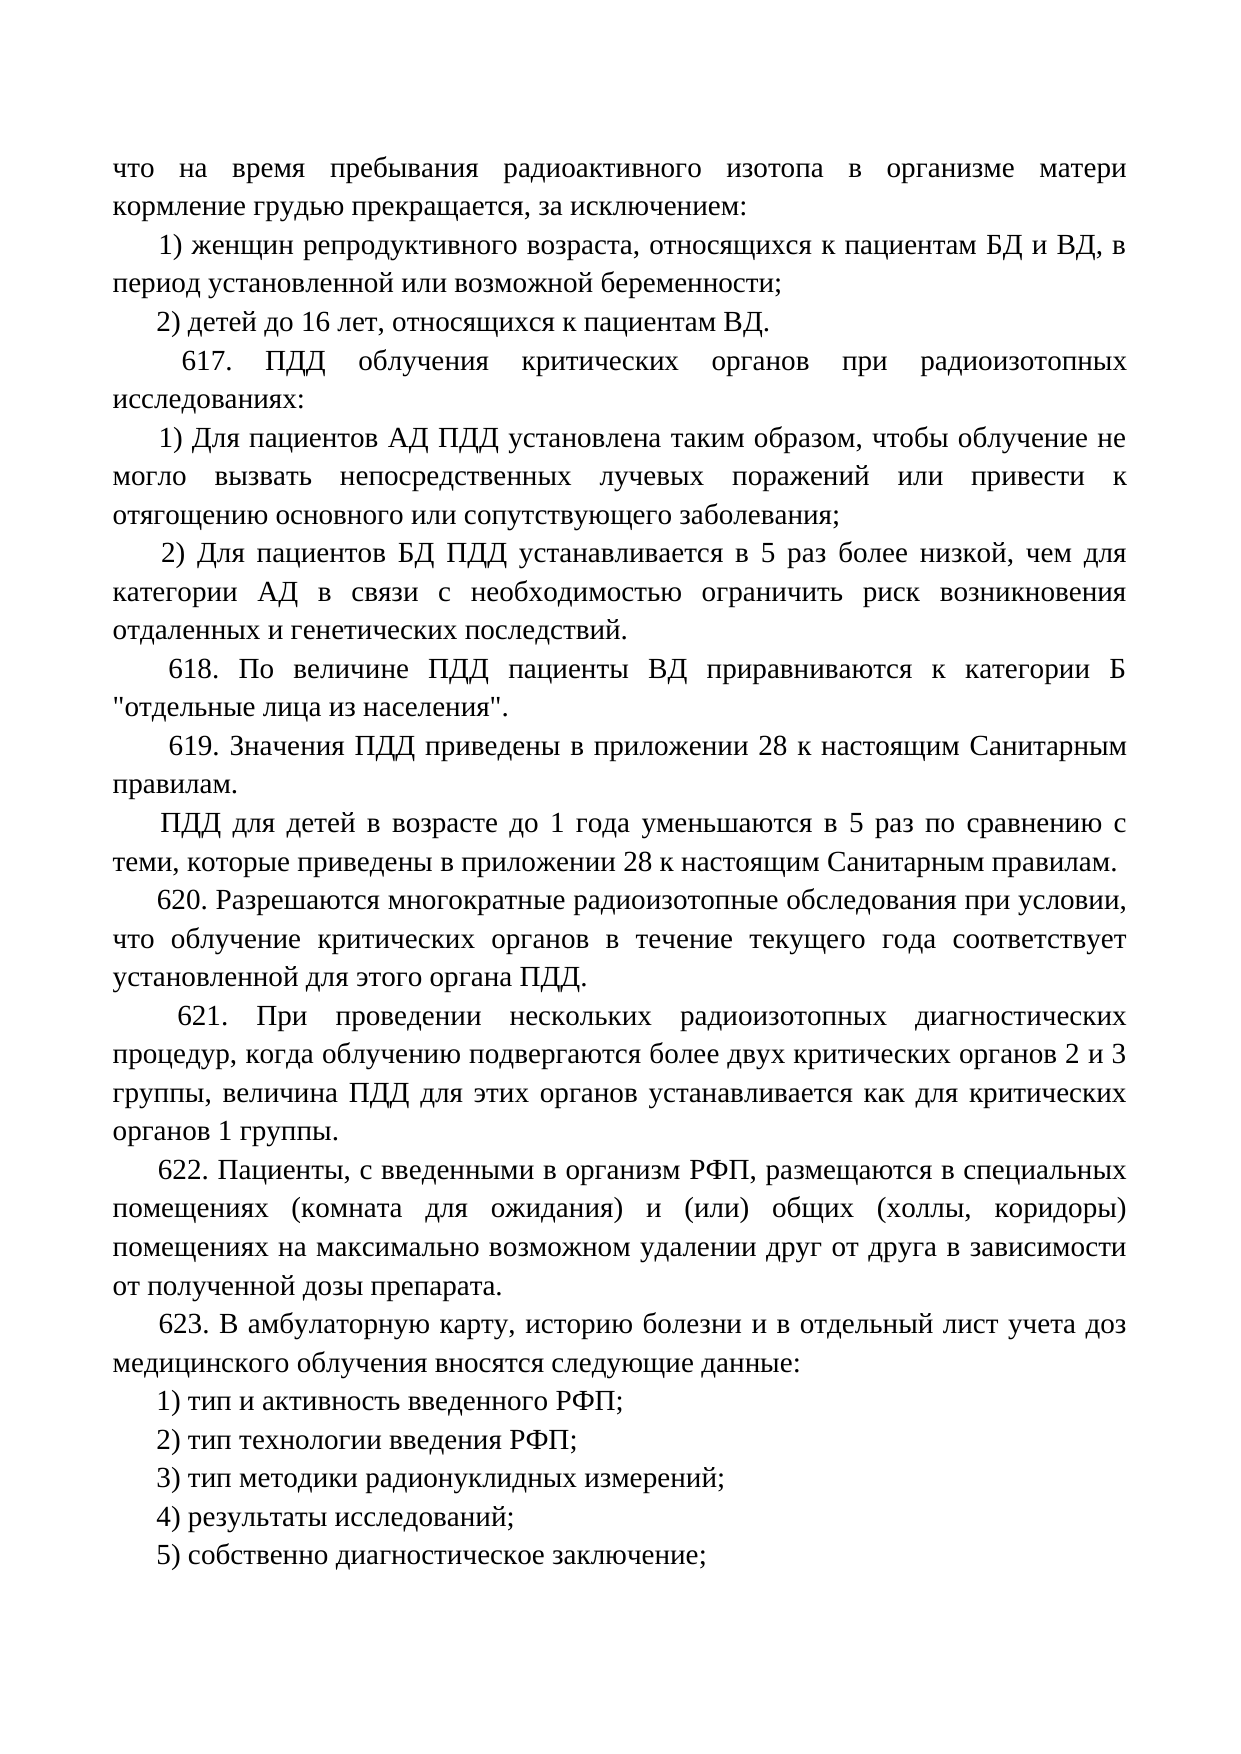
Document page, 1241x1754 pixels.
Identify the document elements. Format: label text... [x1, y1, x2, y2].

text 1) Для пациентов АД ПДД установлена таким образом, чтобы облучение не могло вызвать непосредственных лучевых поражений или привести к отягощению основного или сопутствующего заболевания; [112, 420, 1128, 530]
text 4) результаты исследований; [112, 1499, 1128, 1532]
text 2) детей до 16 лет, относящихся к пациентам ВД. [112, 304, 1128, 338]
text 621. При проведении нескольких радиоизотопных диагностических процедур, когда облучению подвергаются более двух критических органов 2 и 3 группы, величина ПДД для этих органов устанавливается как для критических органов 1 группы. [112, 998, 1128, 1147]
text ПДД для детей в возрасте до 1 года уменьшаются в 5 раз по сравнению с теми, которые приведены в приложении 28 к настоящим Санитарным правилам. [112, 805, 1128, 877]
text 2) тип технологии введения РФП; [112, 1422, 1128, 1455]
text 618. По величине ПДД пациенты ВД приравниваются к категории Б "отдельные лица из населения". [112, 651, 1128, 723]
text 1) женщин репродуктивного возраста, относящихся к пациентам БД и ВД, в период установленной или возможной беременности; [112, 227, 1128, 299]
text 619. Значения ПДД приведены в приложении 28 к настоящим Санитарным правилам. [112, 728, 1128, 800]
text 623. В амбулаторную карту, историю болезни и в отдельный лист учета доз медицинского облучения вносятся следующие данные: [112, 1306, 1128, 1378]
text 620. Разрешаются многократные радиоизотопные обследования при условии, что облучение критических органов в течение текущего года соответствует установленной для этого органа ПДД. [112, 882, 1128, 993]
text 3) тип методики радионуклидных измерений; [112, 1460, 1128, 1494]
text 5) собственно диагностическое заключение; [112, 1537, 1128, 1571]
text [112, 150, 1128, 222]
text 622. Пациенты, с введенными в организм РФП, размещаются в специальных помещениях (комната для ожидания) и (или) общих (холлы, коридоры) помещениях на максимально возможном удалении друг от друга в зависимости от полученной дозы препарата. [112, 1152, 1128, 1301]
text 2) Для пациентов БД ПДД устанавливается в 5 раз более низкой, чем для категории АД в связи с необходимостью ограничить риск возникновения отдаленных и генетических последствий. [112, 535, 1128, 646]
text 1) тип и активность введенного РФП; [112, 1383, 1128, 1417]
text 617. ПДД облучения критических органов при радиоизотопных исследованиях: [112, 343, 1128, 415]
